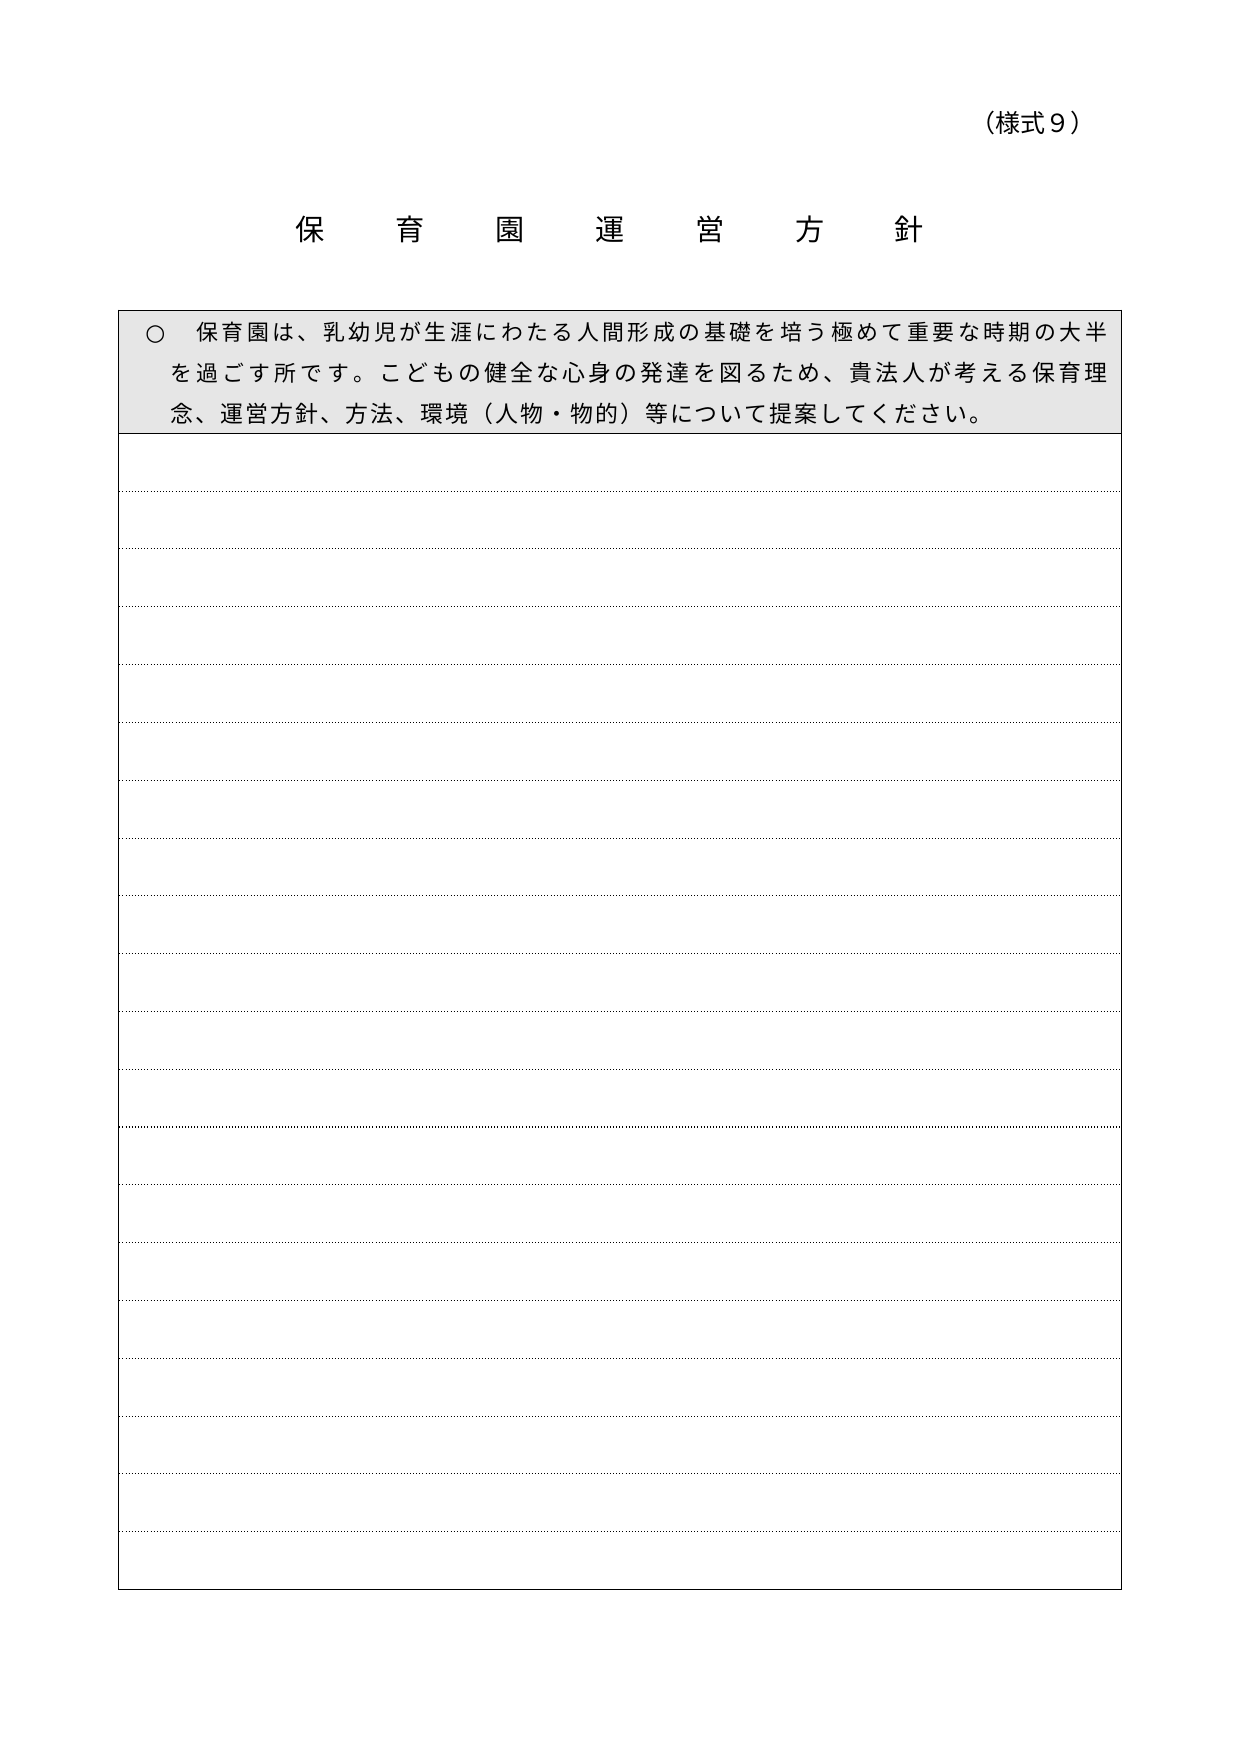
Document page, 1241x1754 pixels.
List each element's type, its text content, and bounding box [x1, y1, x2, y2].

text 保 育 園 運 営 方 針 [120, 187, 1120, 269]
table_cell [119, 491, 1121, 548]
table_cell [119, 606, 1121, 664]
table_cell [119, 1126, 1121, 1184]
table_cell [119, 548, 1121, 606]
table_cell [119, 838, 1121, 895]
table_cell [119, 1300, 1121, 1358]
table_header ○ 保育園は、乳幼児が生涯にわたる人間形成の基礎を培う極めて重要な時期の大半を過ごす所です。こどもの健全な心身の発達を図るため、貴法人が考える保育理念、運営方針、方法、環境（人物・物的）等について提案してください。 [119, 311, 1121, 433]
table_cell [119, 1069, 1121, 1126]
table_cell [119, 1184, 1121, 1242]
table_cell [119, 895, 1121, 953]
table_cell [119, 434, 1121, 491]
table_cell [119, 953, 1121, 1011]
table_cell [119, 1358, 1121, 1416]
table_cell [119, 1242, 1121, 1300]
table_cell [119, 1531, 1121, 1589]
table_cell [119, 1011, 1121, 1069]
table_cell [119, 664, 1121, 722]
table_cell [119, 722, 1121, 779]
table_cell [119, 1416, 1121, 1473]
table_cell [119, 780, 1121, 837]
table_cell [119, 1473, 1121, 1531]
